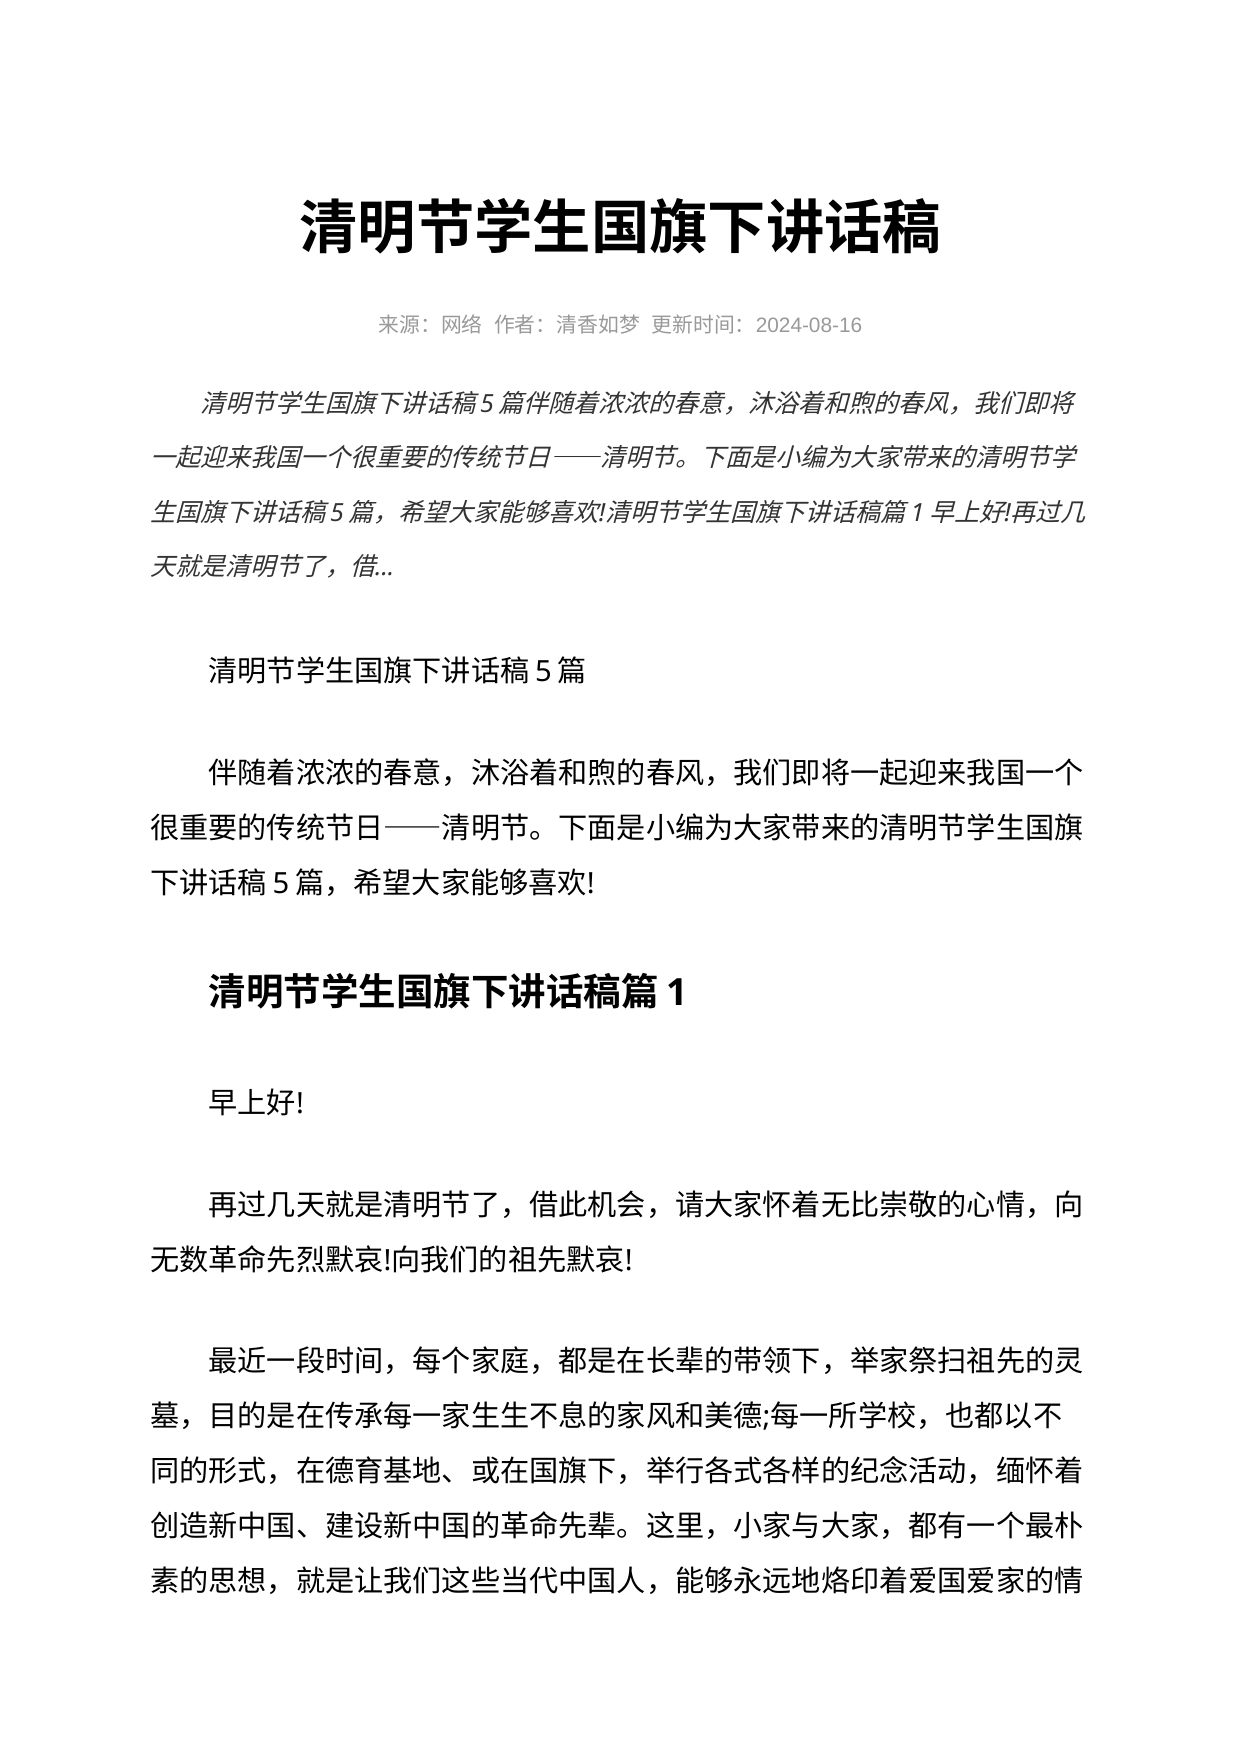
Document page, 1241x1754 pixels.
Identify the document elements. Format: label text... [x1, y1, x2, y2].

text 清明节学生国旗下讲话稿5篇 [150, 648, 1090, 690]
text 早上好! [150, 1079, 1090, 1122]
text 清明节学生国旗下讲话稿篇1 [150, 962, 1090, 1016]
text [150, 1338, 1090, 1600]
subtitle 清明节学生国旗下讲话稿 [150, 181, 1090, 266]
text 再过几天就是清明节了，借此机会，请大家怀着无比崇敬的心情，向无数革命先烈默哀!向我们的祖先默哀! [150, 1181, 1090, 1278]
text 来源：网络 作者：清香如梦 更新时间：2024-08-16 [150, 313, 1090, 337]
text 清明节学生国旗下讲话稿5篇伴随着浓浓的春意，沐浴着和煦的春风，我们即将一起迎来我国一个很重要的传统节日——清明节。下面是小编为大家带来的清明节学生国旗下讲话稿5篇，希望大家能够喜欢!清明节学生国旗下讲话稿篇1早上好!再过几天就是清明节了，借... [150, 383, 1090, 583]
text 伴随着浓浓的春意，沐浴着和煦的春风，我们即将一起迎来我国一个很重要的传统节日——清明节。下面是小编为大家带来的清明节学生国旗下讲话稿5篇，希望大家能够喜欢! [150, 750, 1090, 902]
